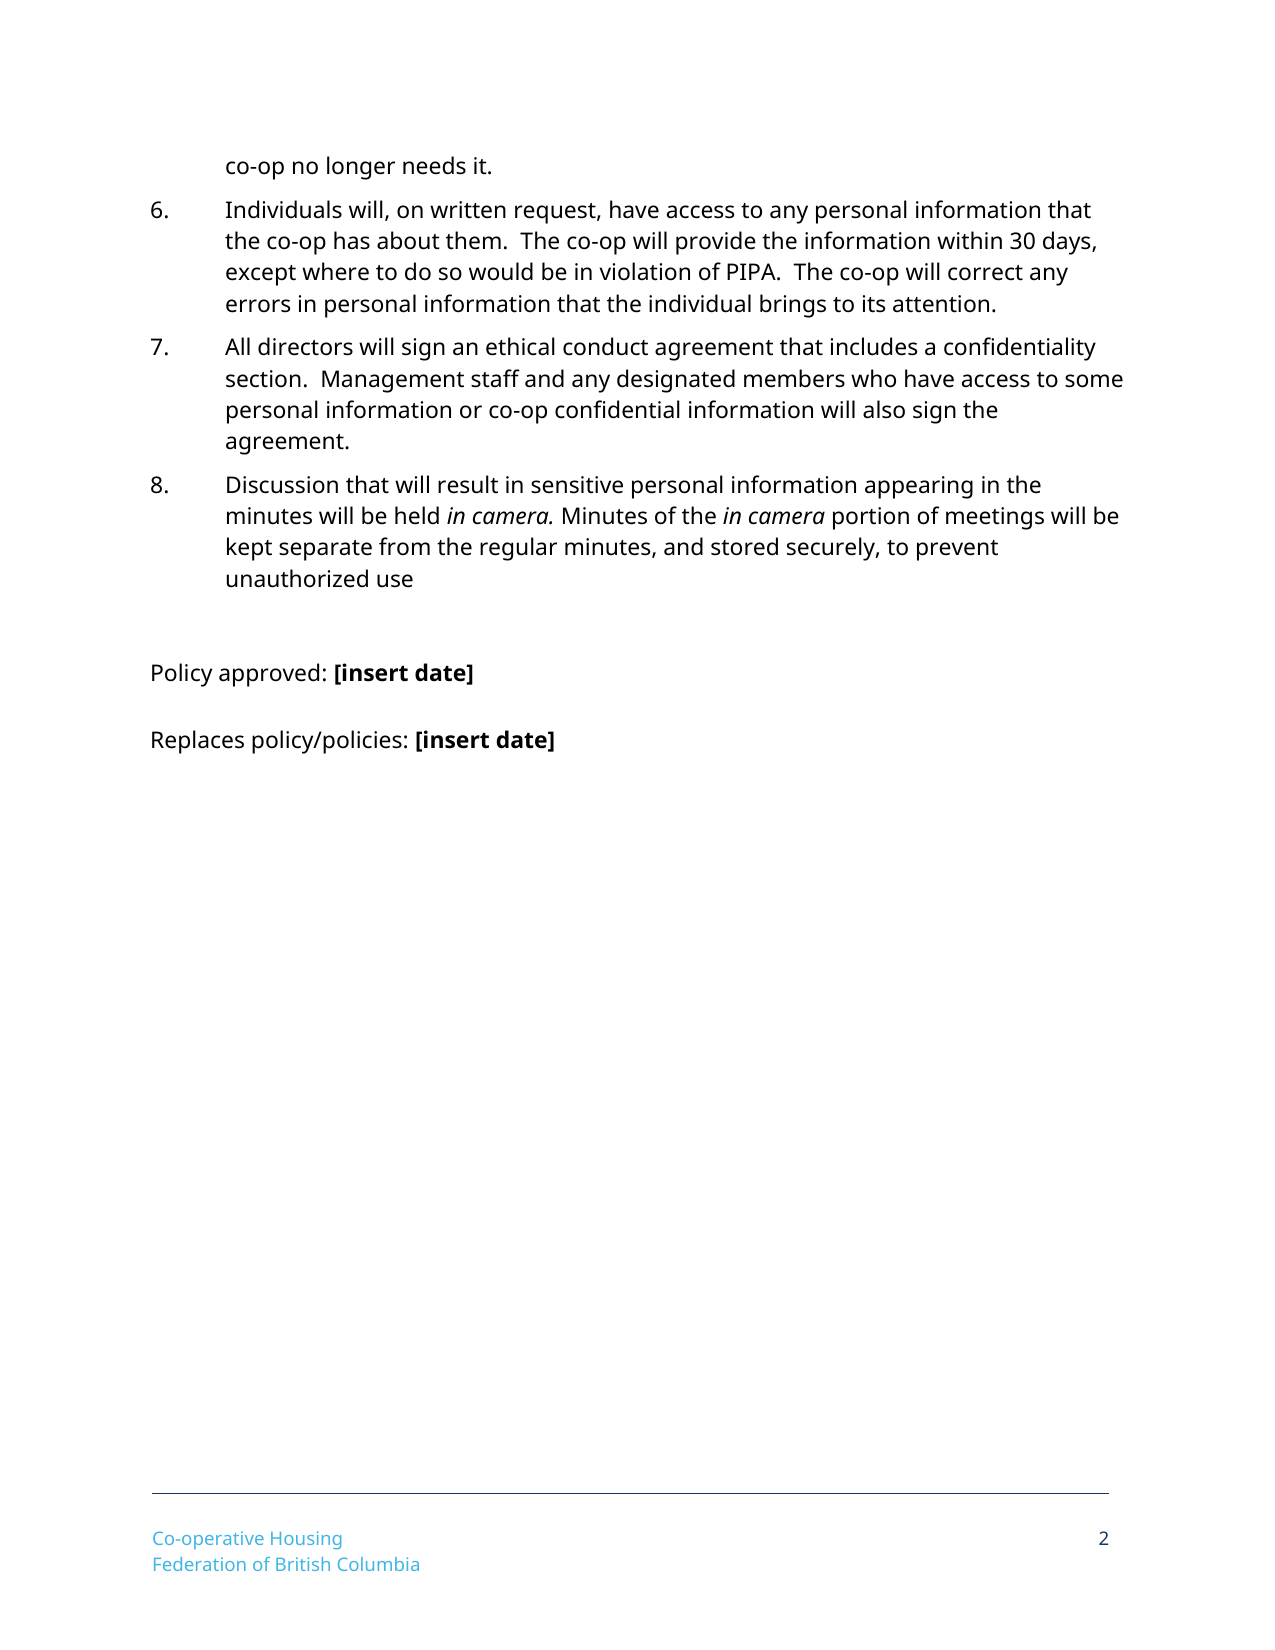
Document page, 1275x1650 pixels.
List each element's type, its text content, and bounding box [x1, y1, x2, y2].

text 8. Discussion that will result in sensitive personal information appearing in the minutes will be held in camera. Minutes of the in camera portion of meetings will be kept separate from the regular minutes, and stored securely, to prevent unauthorized use [150, 469, 1125, 594]
text Replaces policy/policies: [insert date] [150, 724, 1125, 755]
text 6. Individuals will, on written request, have access to any personal information that the co-op has about them. The co-op will provide the information within 30 days, except where to do so would be in violation of PIPA. The co-op will correct any errors in personal information that the individual brings to its attention. [150, 194, 1125, 319]
text Policy approved: [insert date] [150, 657, 1125, 688]
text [150, 150, 1125, 181]
text 7. All directors will sign an ethical conduct agreement that includes a confidentiality section. Management staff and any designated members who have access to some personal information or co-op confidential information will also sign the agreement. [150, 331, 1125, 456]
